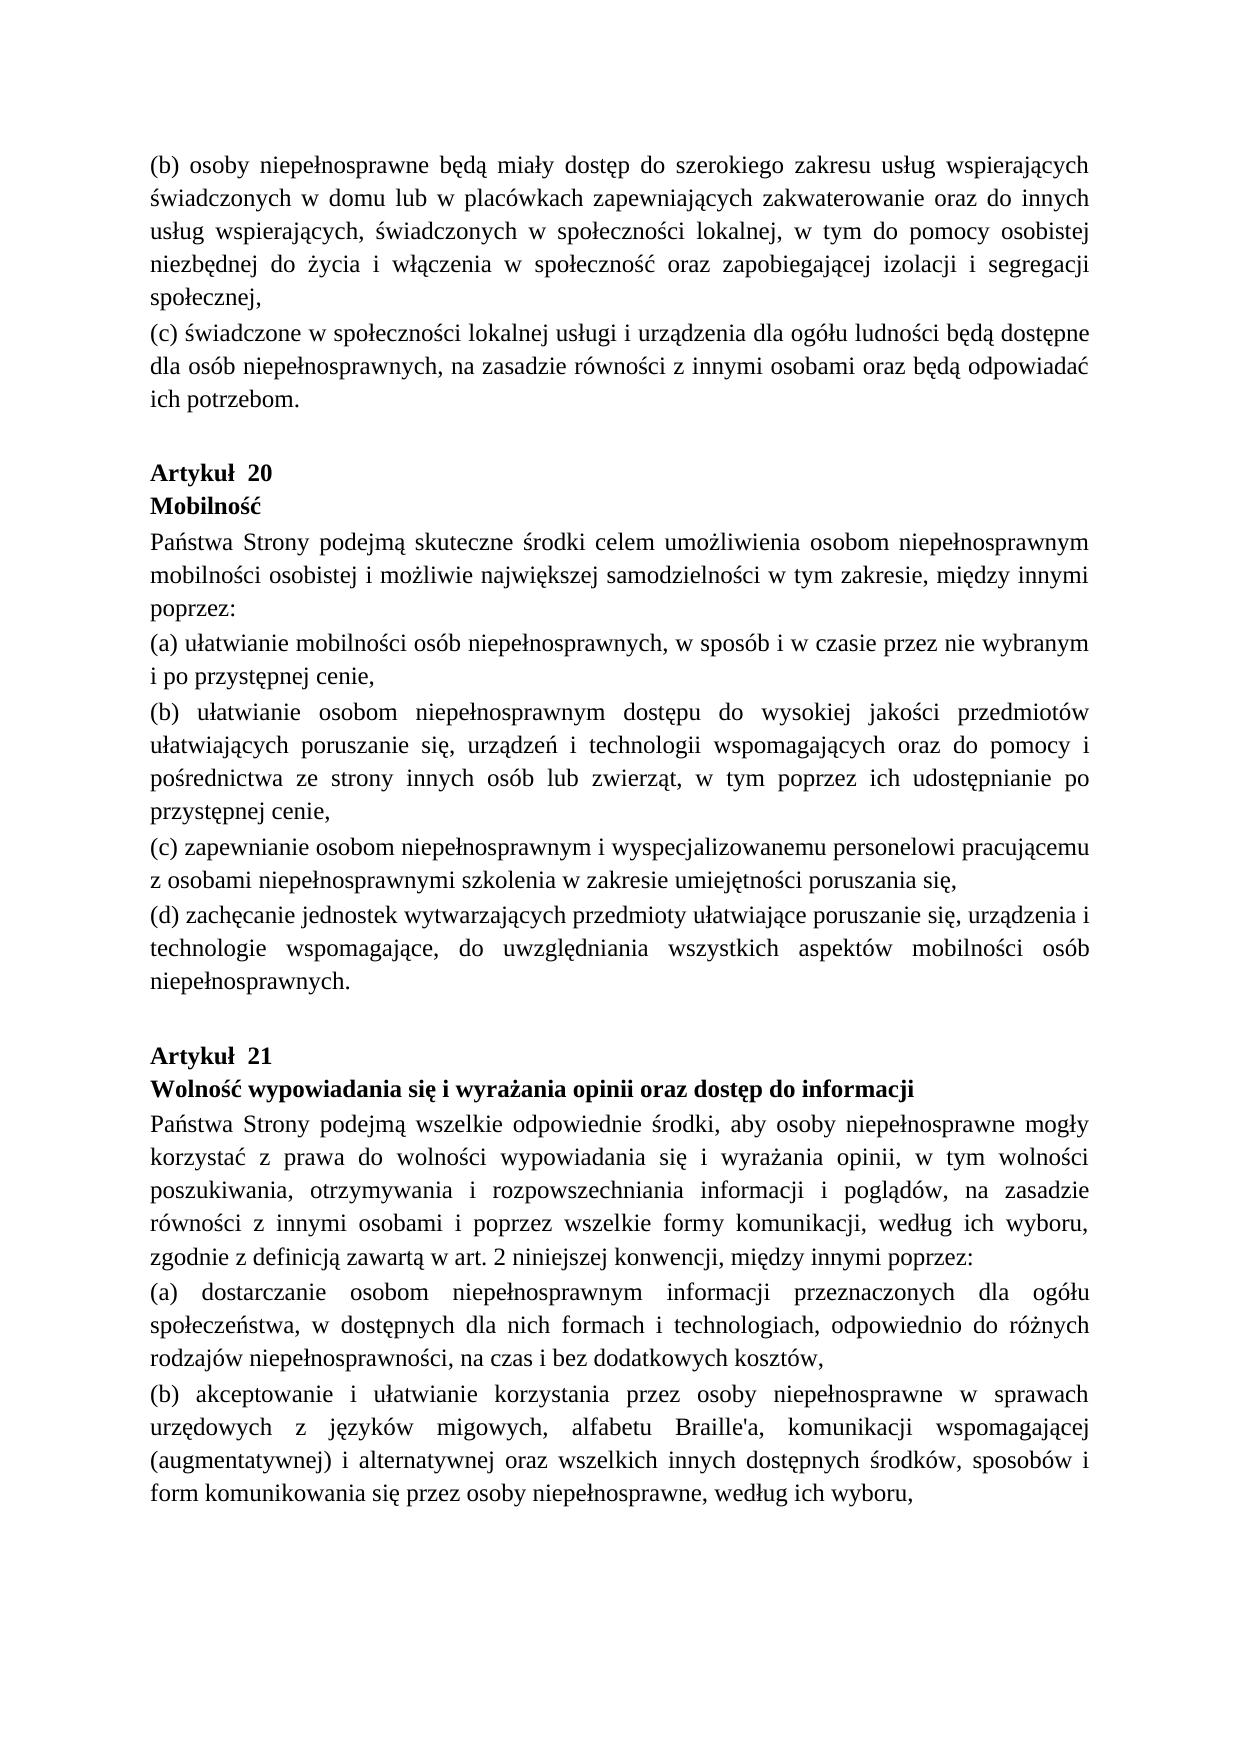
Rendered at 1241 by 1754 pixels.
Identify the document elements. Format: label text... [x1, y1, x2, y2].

text (c) zapewnianie osobom niepełnosprawnym i wyspecjalizowanemu personelowi pracującemu z osobami niepełnosprawnymi szkolenia w zakresie umiejętności poruszania się, [150, 832, 1090, 893]
text (d) zachęcanie jednostek wytwarzających przedmioty ułatwiające poruszanie się, urządzenia i technologie wspomagające, do uwzględniania wszystkich aspektów mobilności osób niepełnosprawnych. [150, 900, 1090, 995]
text (b) osoby niepełnosprawne będą miały dostęp do szerokiego zakresu usług wspierających świadczonych w domu lub w placówkach zapewniających zakwaterowanie oraz do innych usług wspierających, świadczonych w społeczności lokalnej, w tym do pomocy osobistej niezbędnej do życia i włączenia w społeczność oraz zapobiegającej izolacji i segregacji społecznej, [150, 150, 1090, 311]
text Artykuł 21 [150, 1041, 1090, 1069]
text (a) dostarczanie osobom niepełnosprawnym informacji przeznaczonych dla ogółu społeczeństwa, w dostępnych dla nich formach i technologiach, odpowiednio do różnych rodzajów niepełnosprawności, na czas i bez dodatkowych kosztów, [150, 1277, 1090, 1372]
text Mobilność [150, 491, 1090, 520]
text Wolność wypowiadania się i wyrażania opinii oraz dostęp do informacji [150, 1074, 1090, 1103]
text (c) świadczone w społeczności lokalnej usługi i urządzenia dla ogółu ludności będą dostępne dla osób niepełnosprawnych, na zasadzie równości z innymi osobami oraz będą odpowiadać ich potrzebom. [150, 318, 1090, 412]
text (a) ułatwianie mobilności osób niepełnosprawnych, w sposób i w czasie przez nie wybranym i po przystępnej cenie, [150, 628, 1090, 690]
text (b) akceptowanie i ułatwianie korzystania przez osoby niepełnosprawne w sprawach urzędowych z języków migowych, alfabetu Braille'a, komunikacji wspomagającej (augmentatywnej) i alternatywnej oraz wszelkich innych dostępnych środków, sposobów i form komunikowania się przez osoby niepełnosprawne, według ich wyboru, [150, 1379, 1090, 1507]
text (b) ułatwianie osobom niepełnosprawnym dostępu do wysokiej jakości przedmiotów ułatwiających poruszanie się, urządzeń i technologii wspomagających oraz do pomocy i pośrednictwa ze strony innych osób lub zwierząt, w tym poprzez ich udostępnianie po przystępnej cenie, [150, 697, 1090, 825]
text Państwa Strony podejmą skuteczne środki celem umożliwienia osobom niepełnosprawnym mobilności osobistej i możliwie największej samodzielności w tym zakresie, między innymi poprzez: [150, 527, 1090, 622]
text Państwa Strony podejmą wszelkie odpowiednie środki, aby osoby niepełnosprawne mogły korzystać z prawa do wolności wypowiadania się i wyrażania opinii, w tym wolności poszukiwania, otrzymywania i rozpowszechniania informacji i poglądów, na zasadzie równości z innymi osobami i poprzez wszelkie formy komunikacji, według ich wyboru, zgodnie z definicją zawartą w art. 2 niniejszej konwencji, między innymi poprzez: [150, 1109, 1090, 1270]
text Artykuł 20 [150, 458, 1090, 487]
